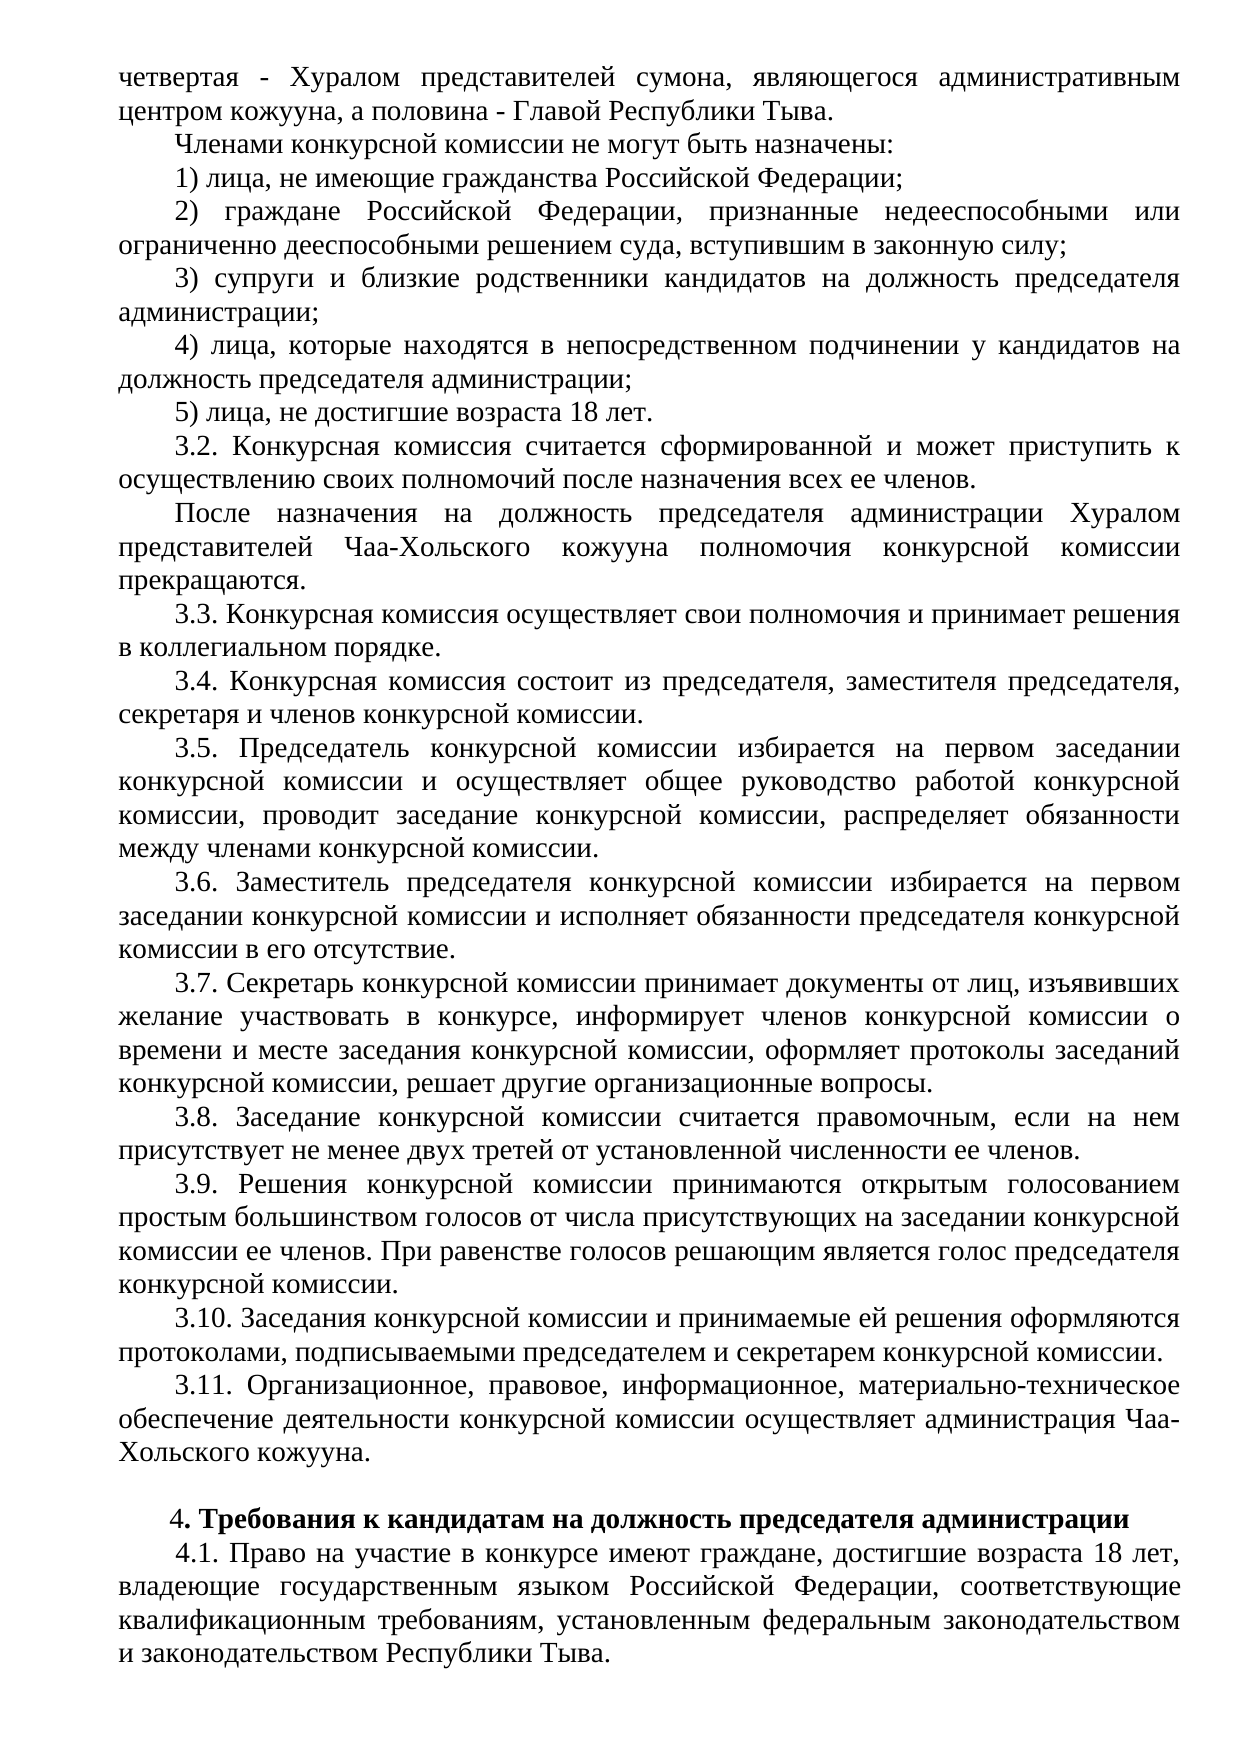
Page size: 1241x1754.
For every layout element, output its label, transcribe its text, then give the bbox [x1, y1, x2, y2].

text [118, 59, 1181, 126]
text 2) граждане Российской Федерации, признанные недееспособными или ограниченно дееспособными решением суда, вступившим в законную силу; [118, 193, 1181, 260]
text 3) супруги и близкие родственники кандидатов на должность председателя администрации; [118, 260, 1181, 327]
text 3.5. Председатель конкурсной комиссии избирается на первом заседании конкурсной комиссии и осуществляет общее руководство работой конкурсной комиссии, проводит заседание конкурсной комиссии, распределяет обязанности между членами конкурсной комиссии. [118, 730, 1181, 864]
text 3.9. Решения конкурсной комиссии принимаются открытым голосованием простым большинством голосов от числа присутствующих на заседании конкурсной комиссии ее членов. При равенстве голосов решающим является голос председателя конкурсной комиссии. [118, 1166, 1181, 1300]
text 3.10. Заседания конкурсной комиссии и принимаемые ей решения оформляются протоколами, подписываемыми председателем и секретарем конкурсной комиссии. [118, 1300, 1181, 1367]
text 3.4. Конкурсная комиссия состоит из председателя, заместителя председателя, секретаря и членов конкурсной комиссии. [118, 663, 1181, 730]
text 3.7. Секретарь конкурсной комиссии принимает документы от лиц, изъявивших желание участвовать в конкурсе, информирует членов конкурсной комиссии о времени и месте заседания конкурсной комиссии, оформляет протоколы заседаний конкурсной комиссии, решает другие организационные вопросы. [118, 965, 1181, 1099]
text 5) лица, не достигшие возраста 18 лет. [118, 394, 1181, 428]
text 4) лица, которые находятся в непосредственном подчинении у кандидатов на должность председателя администрации; [118, 327, 1181, 394]
text Членами конкурсной комиссии не могут быть назначены: [118, 126, 1181, 160]
text 3.6. Заместитель председателя конкурсной комиссии избирается на первом заседании конкурсной комиссии и исполняет обязанности председателя конкурсной комиссии в его отсутствие. [118, 864, 1181, 965]
text 3.2. Конкурсная комиссия считается сформированной и может приступить к осуществлению своих полномочий после назначения всех ее членов. [118, 428, 1181, 495]
text 3.3. Конкурсная комиссия осуществляет свои полномочия и принимает решения в коллегиальном порядке. [118, 596, 1181, 663]
text 4. Требования к кандидатам на должность председателя администрации [118, 1501, 1181, 1535]
text 1) лица, не имеющие гражданства Российской Федерации; [118, 160, 1181, 193]
text 3.8. Заседание конкурсной комиссии считается правомочным, если на нем присутствует не менее двух третей от установленной численности ее членов. [118, 1099, 1181, 1166]
text После назначения на должность председателя администрации Хуралом представителей Чаа-Хольского кожууна полномочия конкурсной комиссии прекращаются. [118, 495, 1181, 596]
text 4.1. Право на участие в конкурсе имеют граждане, достигшие возраста 18 лет, владеющие государственным языком Российской Федерации, соответствующие квалификационным требованиям, установленным федеральным законодательством и законодательством Республики Тыва. [118, 1535, 1181, 1669]
text 3.11. Организационное, правовое, информационное, материально-техническое обеспечение деятельности конкурсной комиссии осуществляет администрация Чаа-Хольского кожууна. [118, 1367, 1181, 1468]
